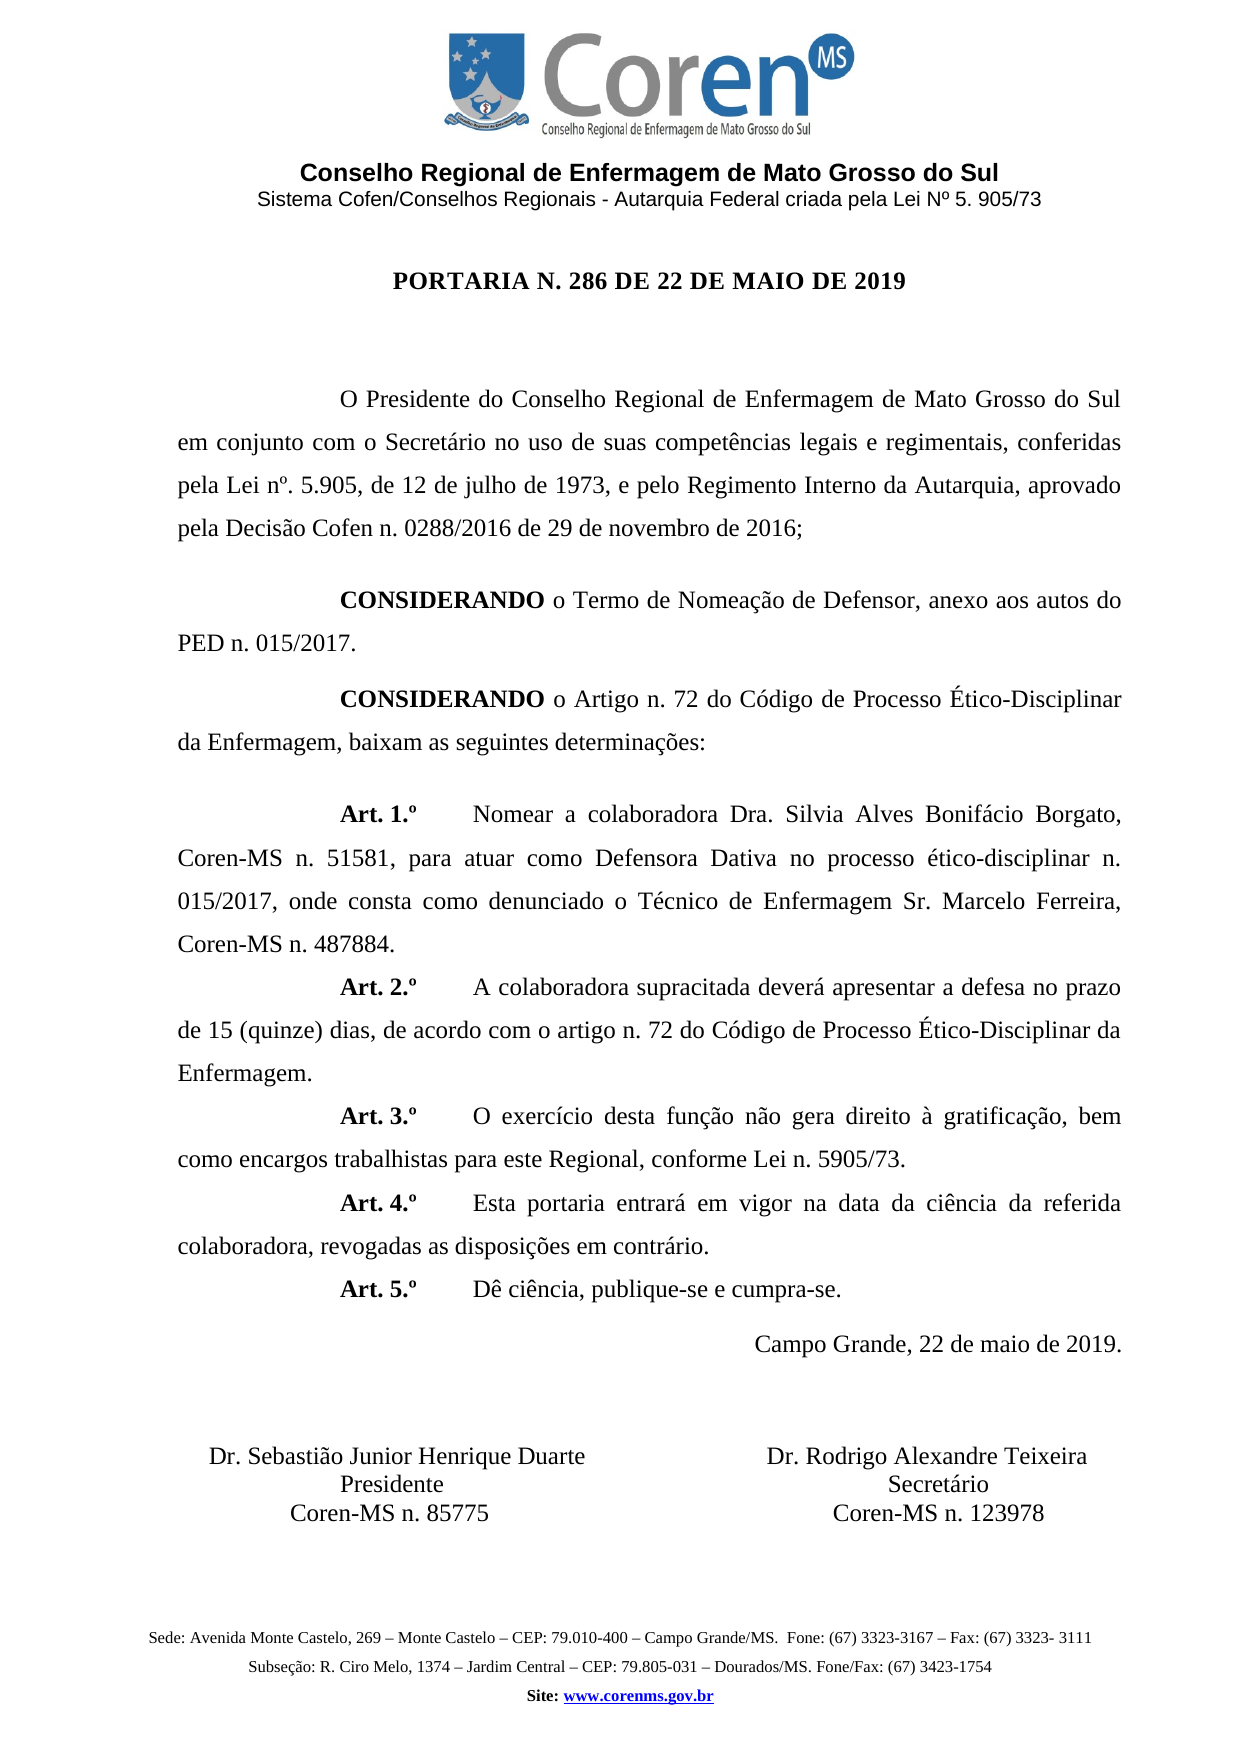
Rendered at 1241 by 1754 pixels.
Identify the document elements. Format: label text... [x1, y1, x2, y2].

title Portaria n. 286 de 22 de MAIO de 2019 [177, 266, 1122, 294]
text CONSIDERANDO o Termo de Nomeação de Defensor, anexo aos autos do PED n. 015/2017. [177, 585, 1122, 657]
list A colaboradora supracitada deverá apresentar a defesa no prazo de 15 (quinze) dias, de acordo com o artigo n. 72 do Código de Processo Ético-Disciplinar da Enfermagem. [177, 972, 1122, 1087]
list O exercício desta função não gera direito à gratificação, bem como encargos trabalhistas para este Regional, conforme Lei n. 5905/73. [177, 1101, 1122, 1173]
list Dê ciência, publique-se e cumpra-se. [177, 1274, 1122, 1303]
text CONSIDERANDO o Artigo n. 72 do Código de Processo Ético-Disciplinar da Enfermagem, baixam as seguintes determinações: [177, 684, 1122, 756]
list Campo Grande, 22 de maio de 2019. [340, 1329, 1122, 1358]
text O Presidente do Conselho Regional de Enfermagem de Mato Grosso do Sul em conjunto com o Secretário no uso de suas competências legais e regimentais, conferidas pela Lei nº. 5.905, de 12 de julho de 1973, e pelo Regimento Interno da Autarquia, aprovado pela Decisão Cofen n. 0288/2016 de 29 de novembro de 2016; [177, 384, 1122, 542]
list Nomear a colaboradora Dra. Silvia Alves Bonifácio Borgato, Coren-MS n. 51581, para atuar como Defensora Dativa no processo ético-disciplinar n. 015/2017, onde consta como denunciado o Técnico de Enfermagem Sr. Marcelo Ferreira, Coren-MS n. 487884. [177, 799, 1122, 958]
list Esta portaria entrará em vigor na data da ciência da referida colaboradora, revogadas as disposições em contrário. [177, 1188, 1122, 1259]
text Dr. Sebastião Junior Henrique Duarte Dr. Rodrigo Alexandre Teixeira [177, 1441, 1122, 1469]
text Coren-MS n. 85775 Coren-MS n. 123978 [177, 1498, 1122, 1527]
text Presidente Secretário [177, 1469, 1122, 1498]
picture [442, 29, 857, 142]
